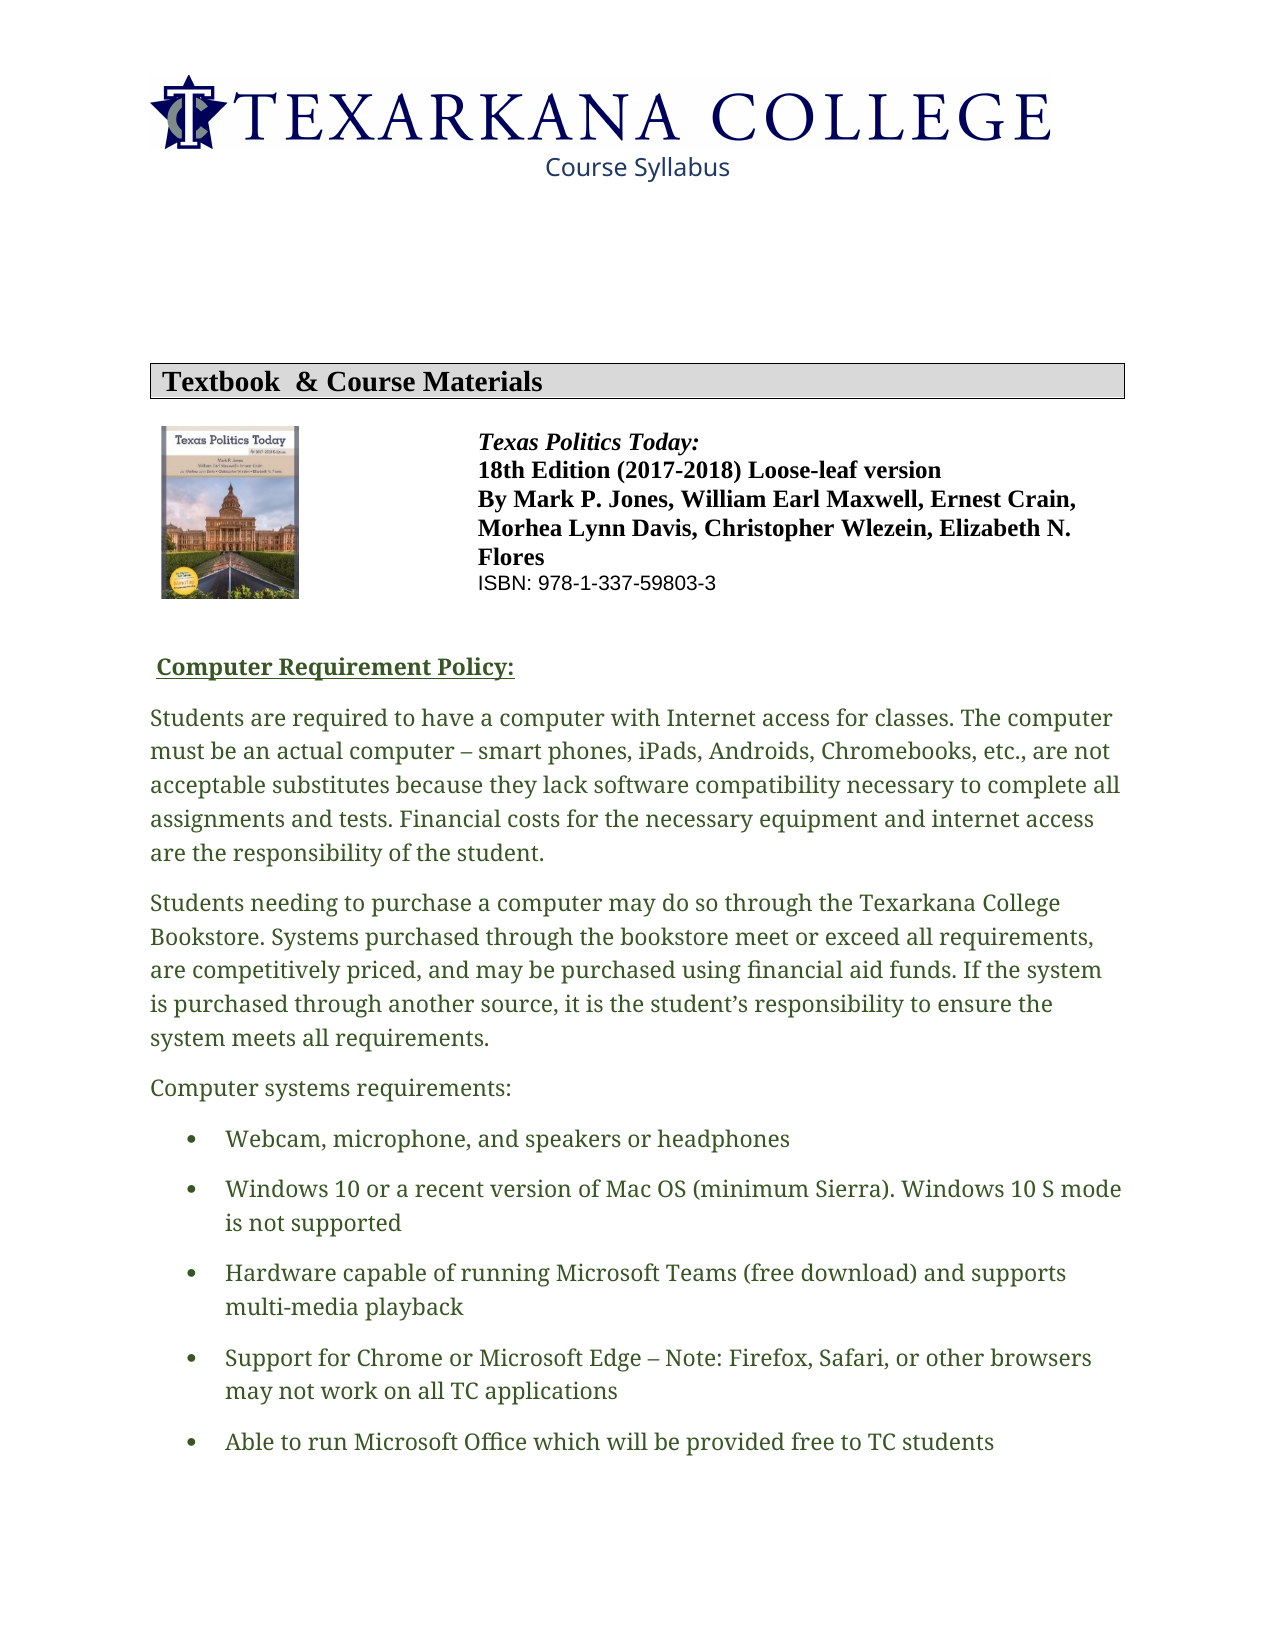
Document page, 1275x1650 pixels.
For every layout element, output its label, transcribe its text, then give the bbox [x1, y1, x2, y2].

text Computer Requirement Policy: [150, 651, 1125, 682]
picture [161, 426, 299, 599]
list Hardware capable of running Microsoft Teams (free download) and supports multi-media playback [187, 1257, 1125, 1322]
text Students are required to have a computer with Internet access for classes. The computer must be an actual computer – smart phones, iPads, Androids, Chromebooks, etc., are not acceptable substitutes because they lack software compatibility necessary to complete all assignments and tests. Financial costs for the necessary equipment and internet access are the responsibility of the student. [150, 701, 1125, 868]
list Able to run Microsoft Office which will be provided free to TC students [187, 1426, 1125, 1457]
list Windows 10 or a recent version of Mac OS (minimum Sierra). Windows 10 S mode is not supported [187, 1173, 1125, 1238]
text Computer systems requirements: [150, 1072, 1125, 1103]
table_header Texas Politics Today: 18th Edition (2017-2018) Loose-leaf version By Mark P. Jones, William Earl Maxwell, Ernest Crain, Morhea Lynn Davis, Christopher Wlezein, Elizabeth N. Flores ISBN: 978-1-337-59803-3 [466, 427, 1125, 623]
table_header [150, 427, 466, 623]
table_header Textbook & Course Materials [151, 364, 1124, 397]
list Webcam, microphone, and speakers or headphones [187, 1123, 1125, 1154]
text Students needing to purchase a computer may do so through the Texarkana College Bookstore. Systems purchased through the bookstore meet or exceed all requirements, are competitively priced, and may be purchased using financial aid funds. If the system is purchased through another source, it is the student’s responsibility to ensure the system meets all requirements. [150, 887, 1125, 1053]
picture [150, 75, 1050, 150]
list Support for Chrome or Microsoft Edge – Note: Firefox, Safari, or other browsers may not work on all TC applications [187, 1341, 1125, 1406]
